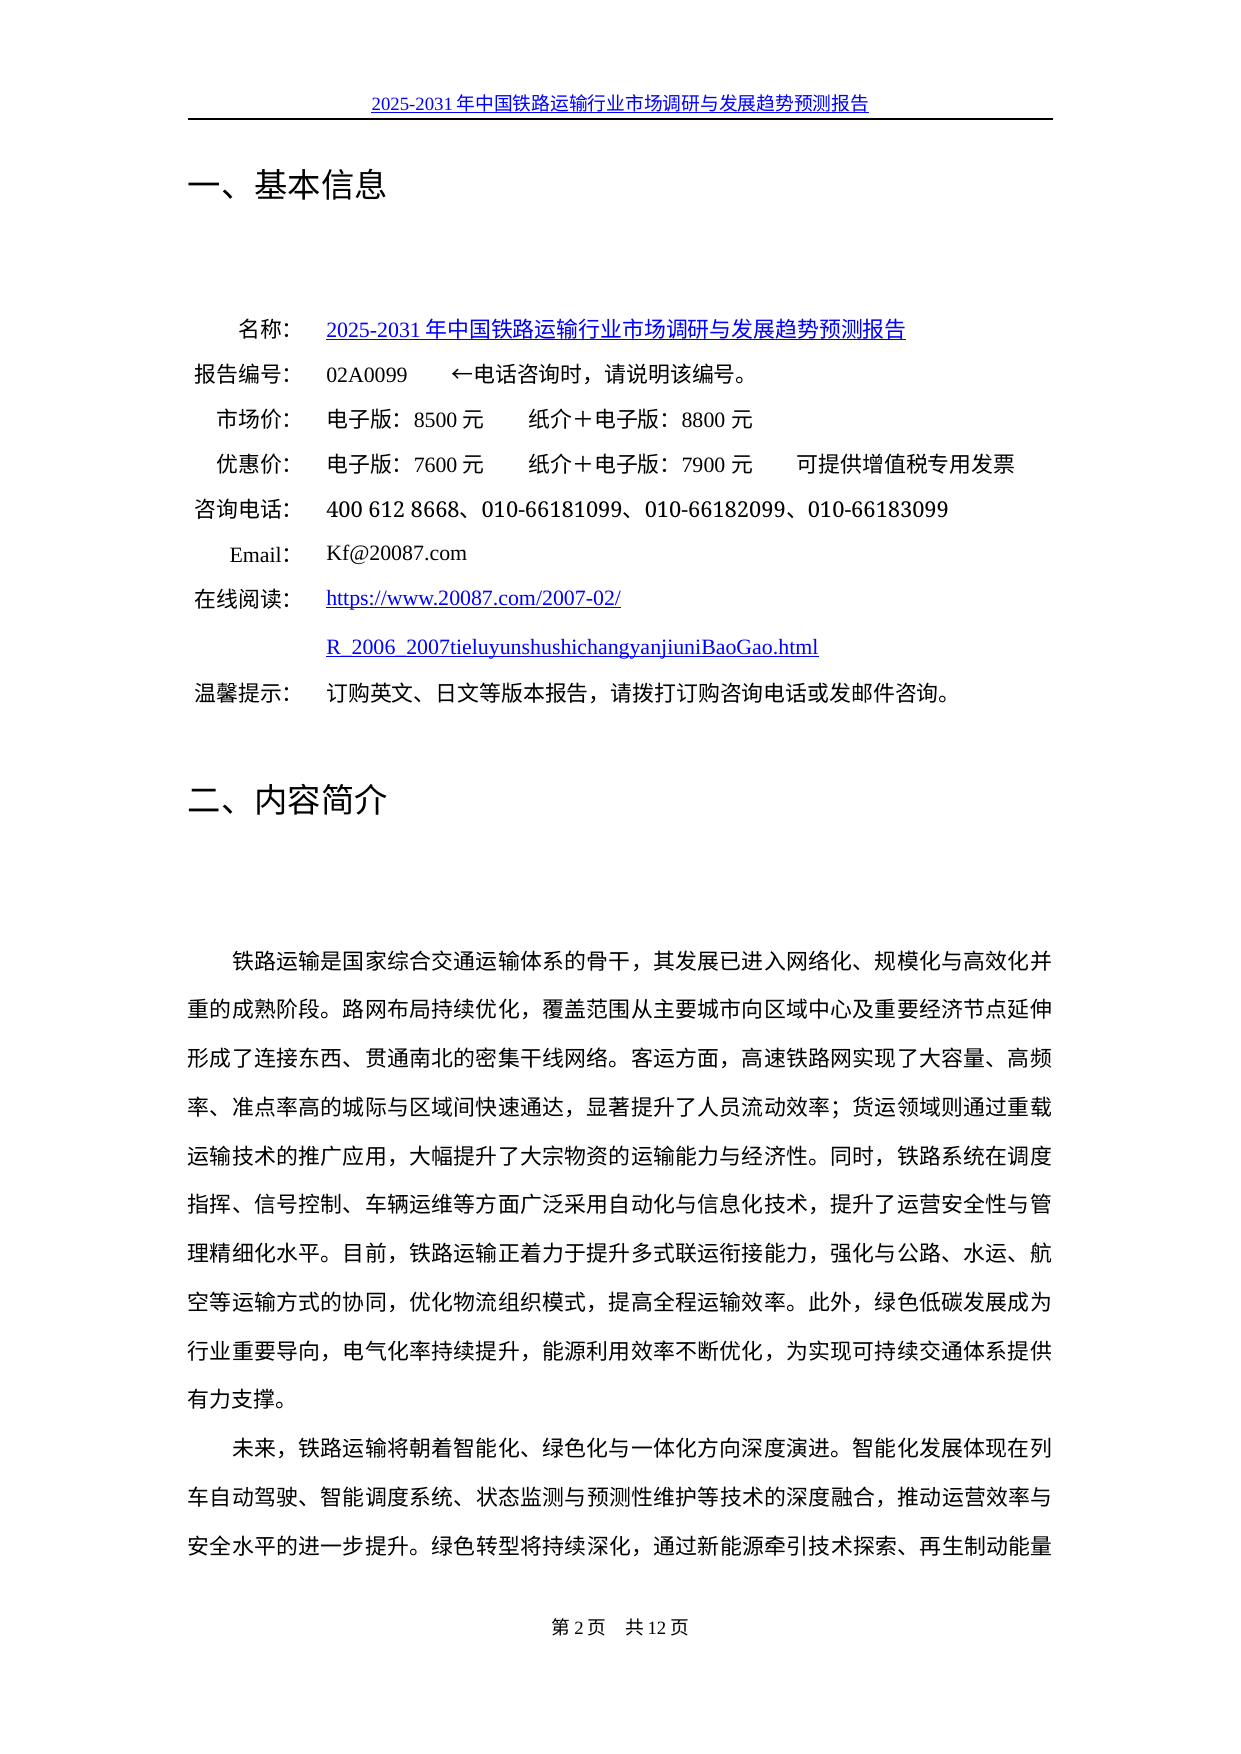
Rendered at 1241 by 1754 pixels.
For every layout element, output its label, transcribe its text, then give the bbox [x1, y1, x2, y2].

table_cell 电子版：7600 元 纸介＋电子版：7900 元 可提供增值税专用发票 [315, 447, 1073, 492]
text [187, 943, 1053, 1561]
table_cell Kf@20087.com [315, 537, 1073, 582]
table_header 2025-2031年中国铁路运输行业市场调研与发展趋势预测报告 [315, 312, 1073, 357]
table_cell 报告编号： [167, 357, 315, 402]
table_cell 400 612 8668、010-66181099、010-66182099、010-66183099 [315, 492, 1073, 537]
table_cell 电子版：8500 元 纸介＋电子版：8800 元 [315, 402, 1073, 447]
table_cell [315, 582, 1073, 675]
table_cell 在线阅读： [167, 582, 315, 675]
table_cell 订购英文、日文等版本报告，请拨打订购咨询电话或发邮件咨询。 [315, 675, 1073, 720]
table_cell 优惠价： [167, 447, 315, 492]
table_cell 市场价： [167, 402, 315, 447]
table_cell Email： [167, 537, 315, 582]
title 一、基本信息 [187, 150, 1053, 215]
table_header 名称： [167, 312, 315, 357]
title 二、内容简介 [187, 766, 1053, 831]
table_cell 温馨提示： [167, 675, 315, 720]
table_cell 咨询电话： [167, 492, 315, 537]
table_cell 02A0099 ←电话咨询时，请说明该编号。 [315, 357, 1073, 402]
